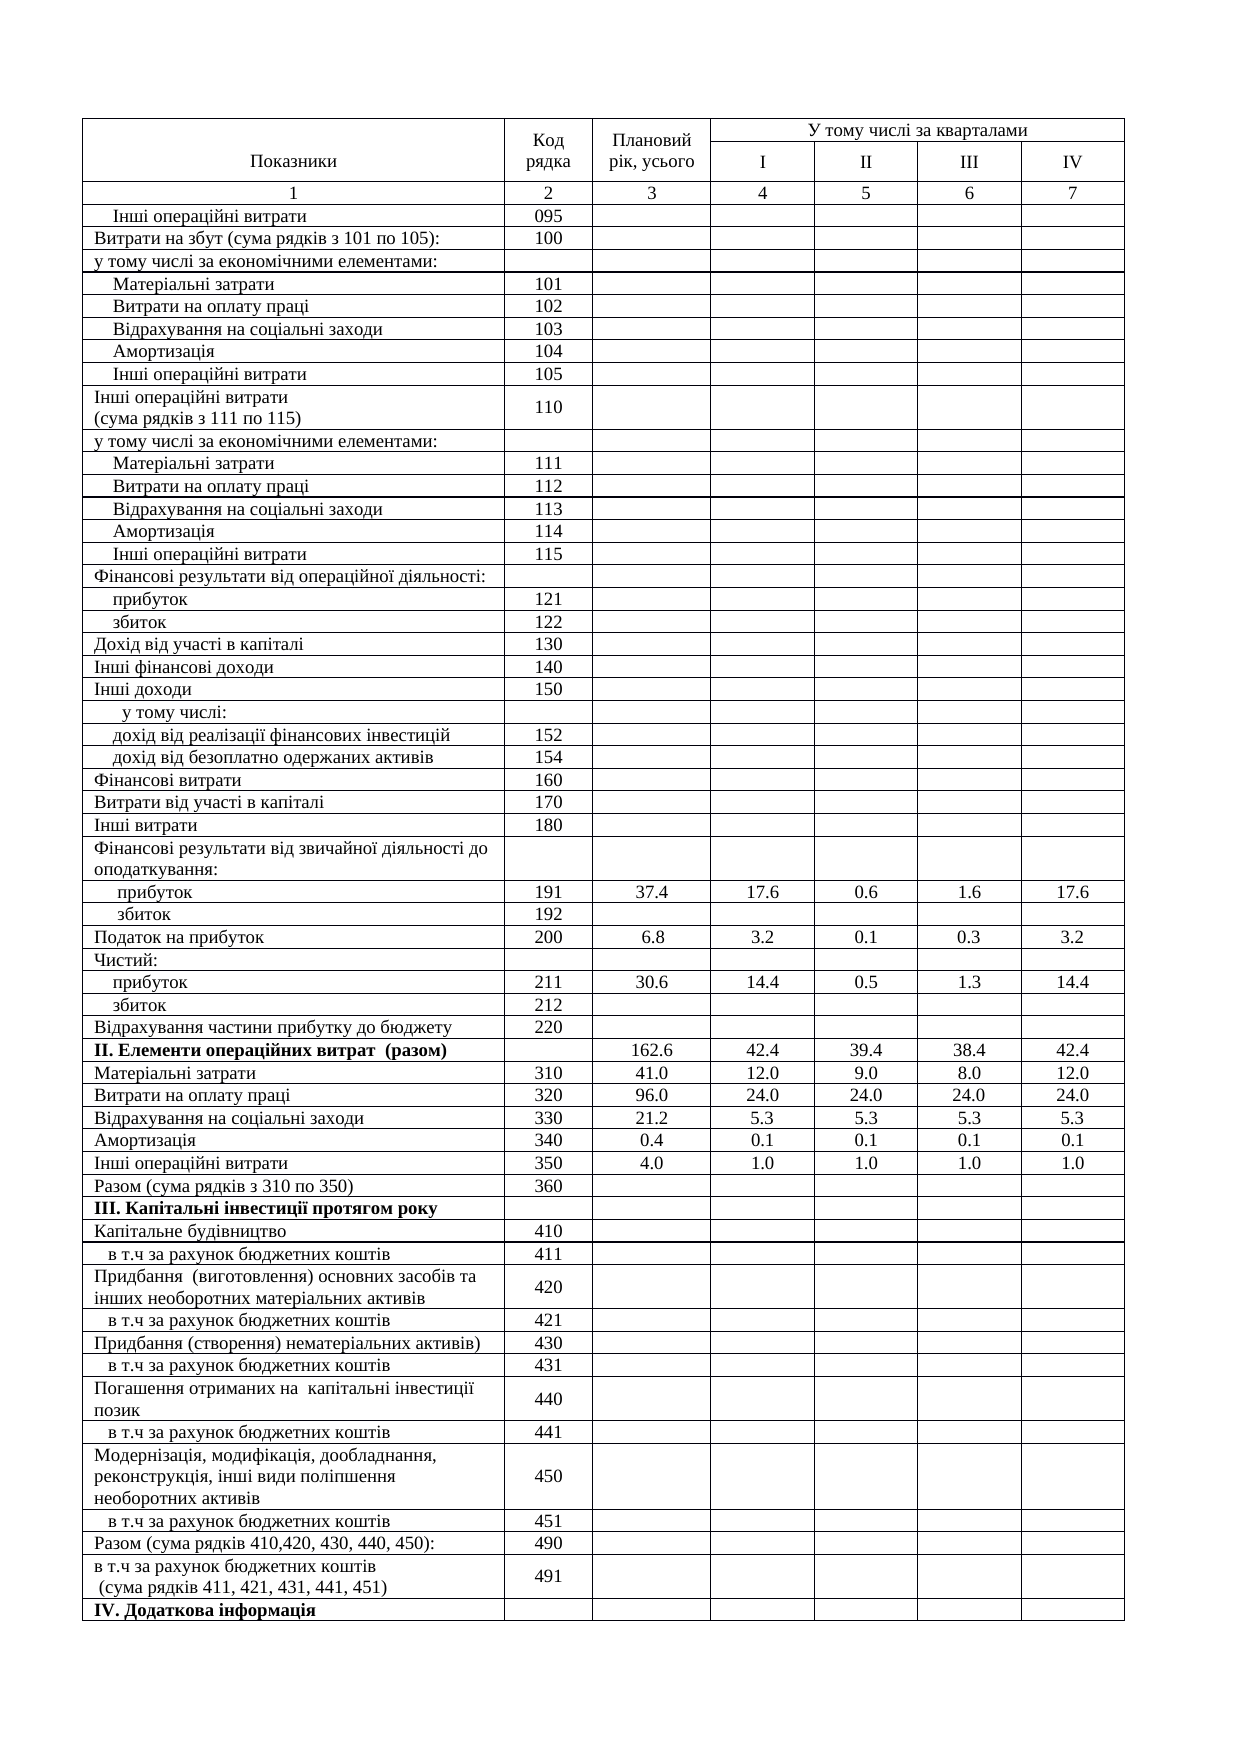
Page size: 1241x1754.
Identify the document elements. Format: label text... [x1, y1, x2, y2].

table_cell [815, 994, 917, 1015]
table_cell [593, 1332, 710, 1353]
table_cell [815, 363, 917, 384]
table_cell прибуток [83, 881, 504, 902]
table_cell Матеріальні затрати [83, 1062, 504, 1083]
table_cell [593, 1377, 710, 1420]
table_cell 14.4 [1022, 971, 1124, 993]
table_cell в т.ч за рахунок бюджетних коштів [83, 1354, 504, 1376]
table_cell [815, 1197, 917, 1219]
table_cell [815, 1532, 917, 1554]
table_cell [505, 1039, 592, 1061]
table_cell [711, 1532, 814, 1554]
table_cell [815, 565, 917, 587]
table_cell [815, 701, 917, 722]
table_cell в т.ч за рахунок бюджетних коштів (сума рядків 411, 421, 431, 441, 451) [83, 1555, 504, 1598]
table_cell [593, 791, 710, 813]
table_cell 0.1 [711, 1129, 814, 1151]
table_cell [711, 1175, 814, 1196]
table_cell [1022, 1444, 1124, 1508]
table_cell Відрахування на соціальні заходи [83, 318, 504, 339]
table_cell [593, 724, 710, 745]
table_cell [1022, 1309, 1124, 1331]
table_cell [1022, 611, 1124, 632]
table_cell 5 [815, 182, 917, 204]
table_cell [918, 1377, 1021, 1420]
table_cell @154@ [505, 746, 592, 768]
table_cell @440@ [505, 1377, 592, 1420]
table_cell [593, 1555, 710, 1598]
table_cell [1022, 701, 1124, 722]
table_cell 1.3 [918, 971, 1021, 993]
table_cell 5.3 [918, 1107, 1021, 1128]
table_cell [918, 1532, 1021, 1554]
table_cell 17.6 [1022, 881, 1124, 902]
table_cell [918, 791, 1021, 813]
table_cell @220@ [505, 1016, 592, 1038]
table_cell [815, 791, 917, 813]
table_cell [918, 1421, 1021, 1443]
table_cell @191@ [505, 881, 592, 902]
table_cell у тому числі за економічними елементами: [83, 430, 504, 451]
table_cell [505, 701, 592, 722]
table_cell [815, 1265, 917, 1308]
table_cell [505, 1599, 592, 1620]
table_cell @122@ [505, 611, 592, 632]
table_cell [711, 475, 814, 496]
table_cell @420@ [505, 1265, 592, 1308]
table_cell 0.4 [593, 1129, 710, 1151]
table_cell @430@ [505, 1332, 592, 1353]
table_cell @100@ [505, 227, 592, 249]
table_cell Інші операційні витрати [83, 543, 504, 564]
table_cell [918, 724, 1021, 745]
table_cell [918, 949, 1021, 970]
table_cell [593, 452, 710, 474]
table_cell [918, 1510, 1021, 1531]
table_cell [918, 498, 1021, 519]
table_header Показники [83, 119, 504, 181]
table_cell [711, 837, 814, 880]
table_cell 8.0 [918, 1062, 1021, 1083]
table_cell [918, 318, 1021, 339]
table_cell [815, 746, 917, 768]
table_cell [593, 949, 710, 970]
table_cell ІІІ [918, 142, 1021, 181]
table_cell [815, 1555, 917, 1598]
table_cell Витрати від участі в капіталі [83, 791, 504, 813]
table_cell [1022, 452, 1124, 474]
table_cell [918, 1265, 1021, 1308]
table_cell [593, 565, 710, 587]
table_cell [711, 543, 814, 564]
table_cell [711, 1265, 814, 1308]
table_cell Фінансові результати від звичайної діяльності до оподаткування: [83, 837, 504, 880]
table_cell [815, 1377, 917, 1420]
table_cell @410@ [505, 1220, 592, 1241]
table_cell [918, 769, 1021, 790]
table_cell [1022, 318, 1124, 339]
table_cell [815, 1309, 917, 1331]
table_cell [593, 386, 710, 429]
table_cell ІV. Додаткова інформація [83, 1599, 504, 1620]
table_cell [1022, 769, 1124, 790]
table_header У тому числі за кварталами [711, 119, 1124, 141]
table_cell Інші доходи [83, 678, 504, 700]
table_cell 24.0 [1022, 1084, 1124, 1106]
table_cell [918, 1309, 1021, 1331]
table_cell 24.0 [918, 1084, 1021, 1106]
table_cell ІІІ. Капітальні інвестиції протягом року [83, 1197, 504, 1219]
table_cell [815, 430, 917, 451]
table_cell [505, 1197, 592, 1219]
table_cell @431@ [505, 1354, 592, 1376]
table_cell [1022, 1599, 1124, 1620]
table_cell @111@ [505, 452, 592, 474]
table_cell [711, 769, 814, 790]
table_cell [918, 701, 1021, 722]
table_cell 162.6 [593, 1039, 710, 1061]
table_cell [711, 656, 814, 677]
table_cell [711, 588, 814, 609]
table_cell 5.3 [711, 1107, 814, 1128]
table_cell @320@ [505, 1084, 592, 1106]
table_cell @212@ [505, 994, 592, 1015]
table_cell [711, 1243, 814, 1264]
table_cell [1022, 1016, 1124, 1038]
table_cell [1022, 273, 1124, 294]
table_cell Інші операційні витрати [83, 205, 504, 226]
table_cell @490@ [505, 1532, 592, 1554]
table_cell @170@ [505, 791, 592, 813]
table_cell [815, 678, 917, 700]
table_cell [815, 318, 917, 339]
table_cell 2 [505, 182, 592, 204]
table_cell 3.2 [1022, 926, 1124, 947]
table_cell збиток [83, 611, 504, 632]
table_cell [815, 724, 917, 745]
table_cell [593, 543, 710, 564]
table_cell 1.0 [918, 1152, 1021, 1173]
table_cell [711, 633, 814, 655]
table_cell @140@ [505, 656, 592, 677]
table_cell Інші витрати [83, 814, 504, 836]
table_cell [918, 452, 1021, 474]
table_cell [593, 1532, 710, 1554]
table_cell [711, 340, 814, 362]
table_cell @113@ [505, 498, 592, 519]
table_cell [918, 386, 1021, 429]
table_cell [711, 250, 814, 271]
table_cell [505, 565, 592, 587]
table_cell [815, 656, 917, 677]
table_cell [505, 949, 592, 970]
table_cell [711, 363, 814, 384]
table_cell [815, 1016, 917, 1038]
table_cell в т.ч за рахунок бюджетних коштів [83, 1243, 504, 1264]
table_cell [711, 318, 814, 339]
table_cell [918, 814, 1021, 836]
table_cell @310@ [505, 1062, 592, 1083]
table_cell Чистий: [83, 949, 504, 970]
table_cell [815, 949, 917, 970]
table_cell [918, 656, 1021, 677]
table_cell [593, 701, 710, 722]
table_cell [593, 318, 710, 339]
table_cell [711, 814, 814, 836]
table_cell [815, 633, 917, 655]
table_cell 1.6 [918, 881, 1021, 902]
table_cell [593, 1599, 710, 1620]
table_cell [593, 1354, 710, 1376]
table_cell [711, 903, 814, 925]
table_cell Податок на прибуток [83, 926, 504, 947]
table_cell [1022, 386, 1124, 429]
table_cell Дохід від участі в капіталі [83, 633, 504, 655]
table_cell Витрати на оплату праці [83, 475, 504, 496]
table_cell [918, 1354, 1021, 1376]
table_cell [815, 205, 917, 226]
table_cell [1022, 1421, 1124, 1443]
table_cell [815, 769, 917, 790]
table_cell [815, 520, 917, 542]
table_cell [1022, 498, 1124, 519]
table_cell [711, 1444, 814, 1508]
table_cell [815, 1175, 917, 1196]
table_cell [1022, 340, 1124, 362]
table_cell [711, 1016, 814, 1038]
table_cell [918, 1243, 1021, 1264]
table_cell @330@ [505, 1107, 592, 1128]
table_cell Амортизація [83, 520, 504, 542]
table_cell Капітальне будівництво [83, 1220, 504, 1241]
table_cell [918, 1220, 1021, 1241]
table_cell 5.3 [1022, 1107, 1124, 1128]
table_cell збиток [83, 994, 504, 1015]
table_cell [1022, 430, 1124, 451]
table_cell [918, 565, 1021, 587]
table_cell Інші операційні витрати [83, 363, 504, 384]
table_cell [918, 994, 1021, 1015]
table_cell [918, 520, 1021, 542]
table_cell 42.4 [1022, 1039, 1124, 1061]
table_cell 6 [918, 182, 1021, 204]
table_header Плановий рік, усього [593, 119, 710, 181]
table_cell [1022, 656, 1124, 677]
table_cell [711, 1309, 814, 1331]
table_cell [1022, 250, 1124, 271]
table_cell 0.1 [815, 926, 917, 947]
table_cell [815, 295, 917, 317]
table_cell [1022, 205, 1124, 226]
table_cell 24.0 [711, 1084, 814, 1106]
table_cell 12.0 [1022, 1062, 1124, 1083]
table_cell [1022, 1265, 1124, 1308]
table_cell 21.2 [593, 1107, 710, 1128]
table_cell @152@ [505, 724, 592, 745]
table_cell [593, 1175, 710, 1196]
table_cell [593, 430, 710, 451]
table_cell [711, 205, 814, 226]
table_cell [1022, 475, 1124, 496]
table_cell [1022, 1532, 1124, 1554]
table_cell [711, 678, 814, 700]
table_cell ІV [1022, 142, 1124, 181]
table_cell Придбання (виготовлення) основних засобів та інших необоротних матеріальних активів [83, 1265, 504, 1308]
table_cell [1022, 837, 1124, 880]
table_cell 1.0 [815, 1152, 917, 1173]
table_cell [815, 814, 917, 836]
table_cell [593, 475, 710, 496]
table_cell [815, 1354, 917, 1376]
table_cell Придбання (створення) нематеріальних активів) [83, 1332, 504, 1353]
table_cell ІІ [815, 142, 917, 181]
table_cell [593, 746, 710, 768]
table_cell @411@ [505, 1243, 592, 1264]
table_cell [711, 1421, 814, 1443]
table_cell [593, 295, 710, 317]
table_cell 0.1 [815, 1129, 917, 1151]
table_cell [815, 1332, 917, 1353]
table_cell [815, 386, 917, 429]
table_cell [1022, 1332, 1124, 1353]
table_cell @101@ [505, 273, 592, 294]
table_cell в т.ч за рахунок бюджетних коштів [83, 1421, 504, 1443]
table_cell [918, 363, 1021, 384]
table_cell [711, 724, 814, 745]
table_cell [1022, 227, 1124, 249]
table_cell прибуток [83, 588, 504, 609]
table_cell [593, 1421, 710, 1443]
table_cell Витрати на оплату праці [83, 295, 504, 317]
table_cell [815, 498, 917, 519]
table_cell [711, 227, 814, 249]
table_cell [593, 273, 710, 294]
table_cell [593, 1444, 710, 1508]
table_cell [1022, 724, 1124, 745]
table_cell [815, 273, 917, 294]
table_cell [1022, 814, 1124, 836]
table_cell [1022, 363, 1124, 384]
table_cell Разом (сума рядків з 310 по 350) [83, 1175, 504, 1196]
table_cell [815, 340, 917, 362]
table_cell [815, 1510, 917, 1531]
table_cell у тому числі за економічними елементами: [83, 250, 504, 271]
table_cell [815, 588, 917, 609]
table_cell [918, 475, 1021, 496]
table_cell 17.6 [711, 881, 814, 902]
table_cell у тому числі: [83, 701, 504, 722]
table_cell [1022, 746, 1124, 768]
table_cell [593, 656, 710, 677]
table_cell [711, 1510, 814, 1531]
table_cell 4.0 [593, 1152, 710, 1173]
table_cell [711, 430, 814, 451]
table_cell [918, 837, 1021, 880]
table_cell @115@ [505, 543, 592, 564]
table_cell [593, 903, 710, 925]
table_cell [711, 791, 814, 813]
table_cell [1022, 791, 1124, 813]
table_cell [815, 475, 917, 496]
table_cell Відрахування частини прибутку до бюджету [83, 1016, 504, 1038]
table_cell @105@ [505, 363, 592, 384]
table_cell [711, 498, 814, 519]
table_cell Амортизація [83, 340, 504, 362]
table_cell @102@ [505, 295, 592, 317]
table_cell [593, 1016, 710, 1038]
table_cell [918, 1555, 1021, 1598]
table_cell 6.8 [593, 926, 710, 947]
table_cell @121@ [505, 588, 592, 609]
table_cell [711, 1555, 814, 1598]
table_cell [918, 430, 1021, 451]
table_cell [711, 386, 814, 429]
table_cell @130@ [505, 633, 592, 655]
table_cell Відрахування на соціальні заходи [83, 1107, 504, 1128]
table_cell 7 [1022, 182, 1124, 204]
table_cell 42.4 [711, 1039, 814, 1061]
table_cell [593, 520, 710, 542]
table_cell [593, 1220, 710, 1241]
table_cell 0.1 [1022, 1129, 1124, 1151]
table_cell [711, 1599, 814, 1620]
table_cell [815, 1421, 917, 1443]
table_cell [711, 1354, 814, 1376]
table_header Код рядка [505, 119, 592, 181]
table_cell 1.0 [1022, 1152, 1124, 1173]
table_cell ІІ. Елементи операційних витрат (разом) [83, 1039, 504, 1061]
table_cell 9.0 [815, 1062, 917, 1083]
table_cell дохід від реалізації фінансових інвестицій [83, 724, 504, 745]
table_cell [593, 1243, 710, 1264]
table_cell 24.0 [815, 1084, 917, 1106]
table_cell [918, 1332, 1021, 1353]
table_cell [1022, 903, 1124, 925]
table_cell @200@ [505, 926, 592, 947]
table_cell [918, 1599, 1021, 1620]
table_cell [918, 1197, 1021, 1219]
table_cell [1022, 949, 1124, 970]
table_cell [593, 205, 710, 226]
table_cell [711, 452, 814, 474]
table_cell [815, 543, 917, 564]
table_cell Разом (сума рядків 410,420, 430, 440, 450): [83, 1532, 504, 1554]
table_cell [711, 701, 814, 722]
table_cell 5.3 [815, 1107, 917, 1128]
table_cell Витрати на оплату праці [83, 1084, 504, 1106]
table_cell 39.4 [815, 1039, 917, 1061]
table_cell в т.ч за рахунок бюджетних коштів [83, 1510, 504, 1531]
table_cell 14.4 [711, 971, 814, 993]
table_cell @103@ [505, 318, 592, 339]
table_cell [918, 250, 1021, 271]
table_cell [918, 1175, 1021, 1196]
table_cell 96.0 [593, 1084, 710, 1106]
table_cell [918, 588, 1021, 609]
table_cell [711, 994, 814, 1015]
table_cell [815, 227, 917, 249]
table_cell 1 [83, 182, 504, 204]
table_cell [918, 746, 1021, 768]
table_cell @350@ [505, 1152, 592, 1173]
table_cell Інші операційні витрати [83, 1152, 504, 1173]
table_cell [1022, 565, 1124, 587]
table_cell [593, 340, 710, 362]
table_cell [593, 1510, 710, 1531]
table_cell Амортизація [83, 1129, 504, 1151]
table_cell [918, 205, 1021, 226]
table_cell 0.1 [918, 1129, 1021, 1151]
table_cell @095@ [505, 205, 592, 226]
table_cell [711, 520, 814, 542]
table_cell @110@ [505, 386, 592, 429]
table_cell [1022, 1555, 1124, 1598]
table_cell Матеріальні затрати [83, 452, 504, 474]
table_cell @211@ [505, 971, 592, 993]
table_cell Фінансові витрати [83, 769, 504, 790]
table_cell [918, 903, 1021, 925]
table_cell [711, 565, 814, 587]
table_cell 0.3 [918, 926, 1021, 947]
table_cell [593, 678, 710, 700]
table_cell Матеріальні затрати [83, 273, 504, 294]
table_cell [918, 633, 1021, 655]
table_cell 37.4 [593, 881, 710, 902]
table_cell в т.ч за рахунок бюджетних коштів [83, 1309, 504, 1331]
table_cell [1022, 1175, 1124, 1196]
table_cell [815, 1220, 917, 1241]
table_cell [505, 250, 592, 271]
table_cell Погашення отриманих на капітальні інвестиції позик [83, 1377, 504, 1420]
table_cell [711, 1220, 814, 1241]
table_cell [918, 1016, 1021, 1038]
table_cell [815, 1444, 917, 1508]
table_cell @@ [505, 837, 592, 880]
table_cell @441@ [505, 1421, 592, 1443]
table_cell @104@ [505, 340, 592, 362]
table_cell 3 [593, 182, 710, 204]
table_cell [593, 363, 710, 384]
table_cell [711, 295, 814, 317]
table_cell @491@ [505, 1555, 592, 1598]
table_cell 1.0 [711, 1152, 814, 1173]
table_cell [1022, 543, 1124, 564]
table_cell @180@ [505, 814, 592, 836]
table_cell @150@ [505, 678, 592, 700]
table_cell [1022, 1197, 1124, 1219]
table_cell Модернізація, модифікація, дообладнання, реконструкція, інші види поліпшення необоротних активів [83, 1444, 504, 1508]
table_cell [505, 430, 592, 451]
table_cell [918, 273, 1021, 294]
table_cell [1022, 1510, 1124, 1531]
table_cell 41.0 [593, 1062, 710, 1083]
table_cell [593, 633, 710, 655]
table_cell @421@ [505, 1309, 592, 1331]
table_cell @160@ [505, 769, 592, 790]
table_cell 3.2 [711, 926, 814, 947]
table_cell Витрати на збут (сума рядків з 101 по 105): [83, 227, 504, 249]
table_cell [1022, 588, 1124, 609]
table_cell І [711, 142, 814, 181]
table_cell [815, 1599, 917, 1620]
table_cell @192@ [505, 903, 592, 925]
table_cell [918, 1444, 1021, 1508]
table_cell [1022, 678, 1124, 700]
table_cell [593, 994, 710, 1015]
table_cell [918, 611, 1021, 632]
table_cell [815, 1243, 917, 1264]
table_cell [711, 1377, 814, 1420]
table_cell [711, 273, 814, 294]
table_cell прибуток [83, 971, 504, 993]
table_cell [1022, 295, 1124, 317]
table_cell 38.4 [918, 1039, 1021, 1061]
table_cell [711, 1197, 814, 1219]
table_cell [593, 250, 710, 271]
table_cell @450@ [505, 1444, 592, 1508]
table_cell 30.6 [593, 971, 710, 993]
table_cell [593, 1309, 710, 1331]
table_cell [1022, 520, 1124, 542]
table_cell [593, 227, 710, 249]
table_cell [593, 498, 710, 519]
table_cell 0.6 [815, 881, 917, 902]
table_cell [815, 837, 917, 880]
table_cell [815, 250, 917, 271]
table_cell [711, 746, 814, 768]
table_cell @340@ [505, 1129, 592, 1151]
table_cell [593, 814, 710, 836]
table_cell [1022, 1243, 1124, 1264]
table_cell @451@ [505, 1510, 592, 1531]
table_cell [593, 769, 710, 790]
table_cell [711, 949, 814, 970]
table_cell [593, 588, 710, 609]
table_cell [711, 611, 814, 632]
table_cell [918, 227, 1021, 249]
table_cell [918, 543, 1021, 564]
table_cell [918, 295, 1021, 317]
table_cell [1022, 1220, 1124, 1241]
table_cell @112@ [505, 475, 592, 496]
table_cell @360@ [505, 1175, 592, 1196]
table_cell [593, 1197, 710, 1219]
table_cell [918, 678, 1021, 700]
table_cell [815, 452, 917, 474]
table_cell збиток [83, 903, 504, 925]
table_cell [1022, 994, 1124, 1015]
table_cell [918, 340, 1021, 362]
table_cell [593, 837, 710, 880]
table_cell [1022, 633, 1124, 655]
table_cell 12.0 [711, 1062, 814, 1083]
table_cell [593, 1265, 710, 1308]
table_cell [711, 1332, 814, 1353]
table_cell 4 [711, 182, 814, 204]
table_cell Відрахування на соціальні заходи [83, 498, 504, 519]
table_cell [1022, 1354, 1124, 1376]
table_cell Інші фінансові доходи [83, 656, 504, 677]
table_cell [815, 611, 917, 632]
table_cell Інші операційні витрати (сума рядків з 111 по 115) [83, 386, 504, 429]
table_cell дохід від безоплатно одержаних активів [83, 746, 504, 768]
table_cell [593, 611, 710, 632]
table_cell @114@ [505, 520, 592, 542]
table_cell Фінансові результати від операційної діяльності: [83, 565, 504, 587]
table_cell [815, 903, 917, 925]
table_cell 0.5 [815, 971, 917, 993]
table_cell [1022, 1377, 1124, 1420]
